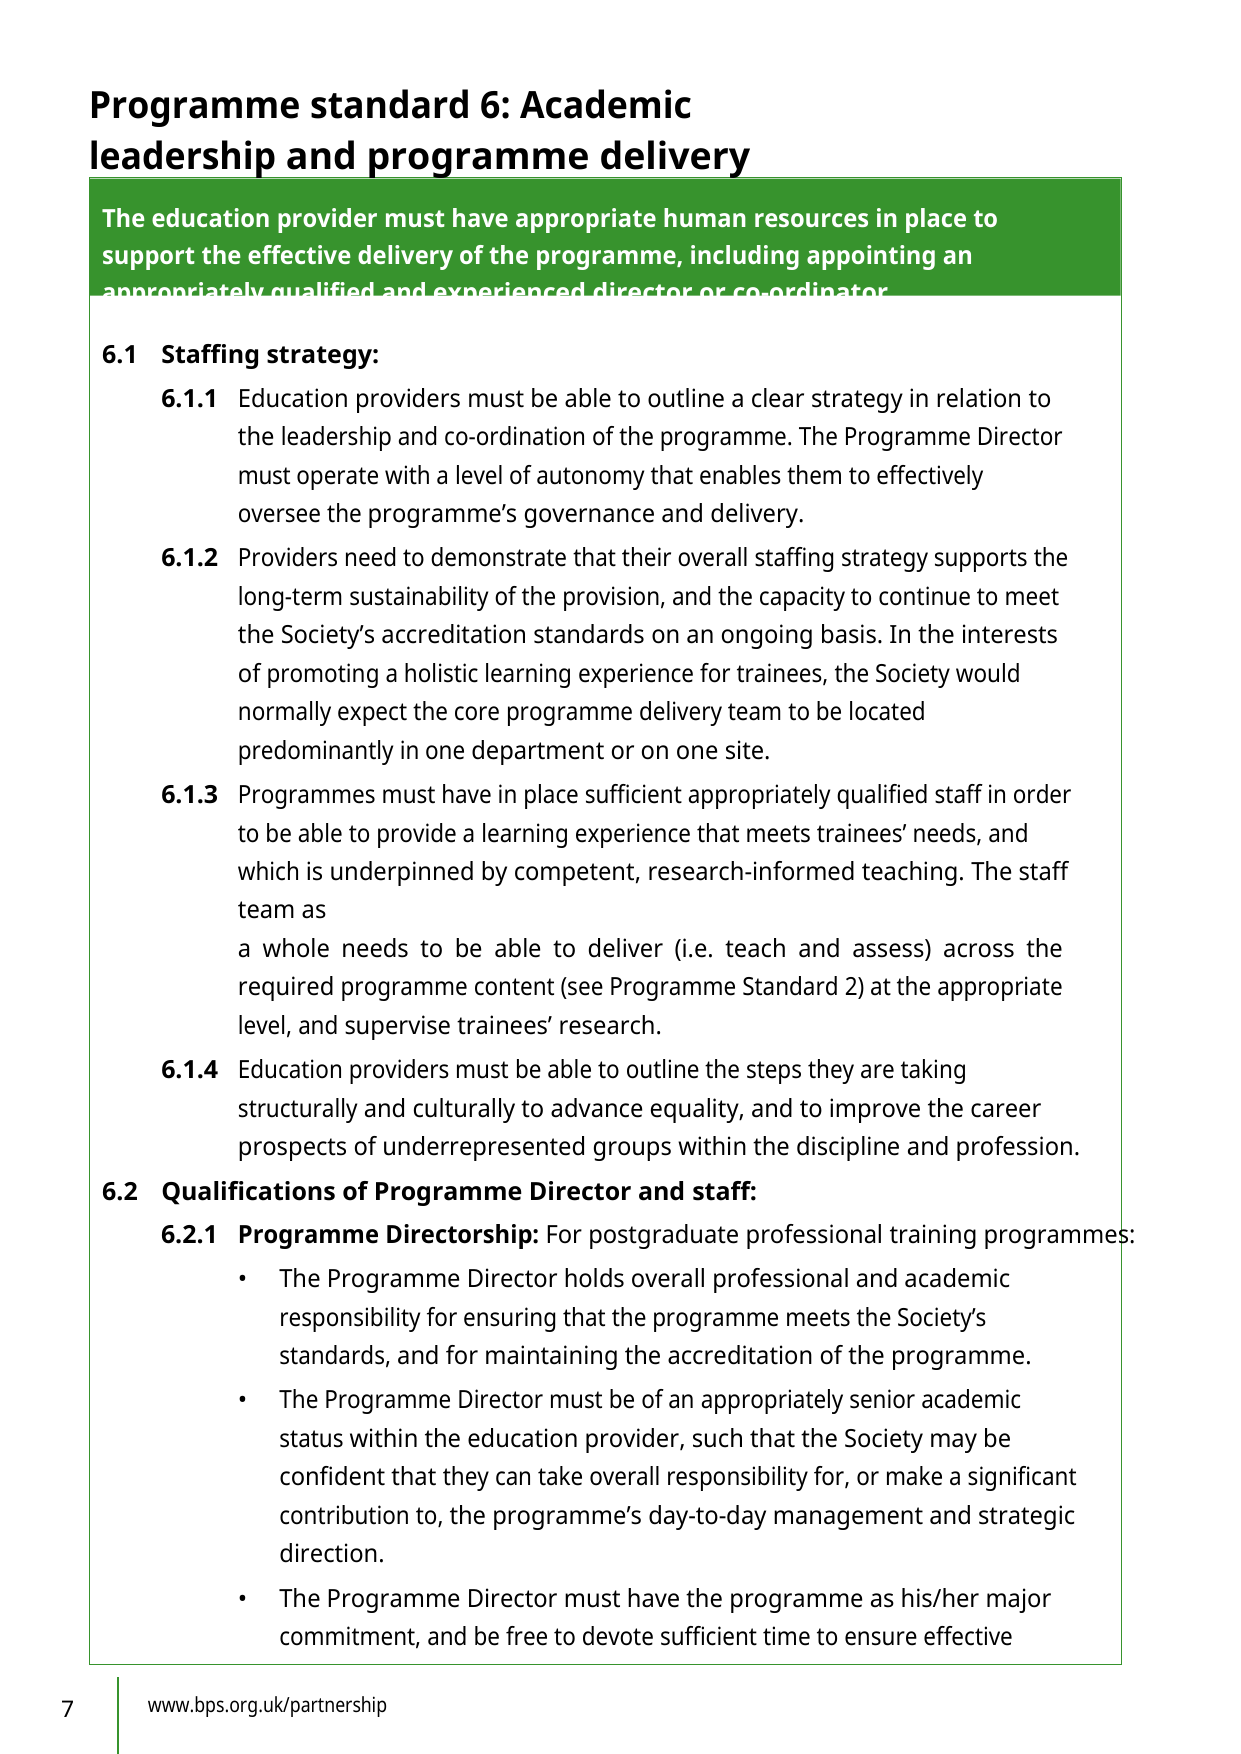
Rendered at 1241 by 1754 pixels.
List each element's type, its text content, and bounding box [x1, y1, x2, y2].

list Education providers must be able to outline the steps they are taking structurally and culturally to advance equality, and to improve the career prospects of underrepresented groups within the discipline and profession. [161, 1052, 1085, 1163]
subtitle Programme standard 6: Academic leadership and programme delivery [88, 78, 826, 181]
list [238, 1581, 1053, 1653]
list Providers need to demonstrate that their overall staffing strategy supports the long-term sustainability of the provision, and the capacity to continue to meet the Society’s accreditation standards on an ongoing basis. In the interests of promoting a holistic learning experience for trainees, the Society would normally expect the core programme delivery team to be located predominantly in one department or on one site. [161, 540, 1080, 766]
subtitle The education provider must have appropriate human resources in place to support the effective delivery of the programme, including appointing an appropriately qualified and experienced director or co-ordinator. [102, 201, 1061, 309]
list Staffing strategy: [102, 337, 1190, 371]
list Programme Directorship: For postgraduate professional training programmes: [161, 1217, 1190, 1251]
list Programmes must have in place sufficient appropriately qualified staff in order to be able to provide a learning experience that meets trainees’ needs, and which is underpinned by competent, research-informed teaching. The staff team as [161, 777, 1091, 926]
list Education providers must be able to outline a clear strategy in relation to the leadership and co-ordination of the programme. The Programme Director must operate with a level of autonomy that enables them to effectively oversee the programme’s governance and delivery. [161, 381, 1071, 530]
text a whole needs to be able to deliver (i.e. teach and assess) across the required programme content (see Programme Standard 2) at the appropriate level, and supervise trainees’ research. [238, 931, 1063, 1041]
subtitle Qualifications of Programme Director and staff: [102, 1174, 1190, 1208]
list The Programme Director holds overall professional and academic responsibility for ensuring that the programme meets the Society’s standards, and for maintaining the accreditation of the programme. [238, 1261, 1095, 1372]
list The Programme Director must be of an appropriately senior academic status within the education provider, such that the Society may be confident that they can take overall responsibility for, or make a significant contribution to, the programme’s day-to-day management and strategic direction. [238, 1382, 1088, 1570]
